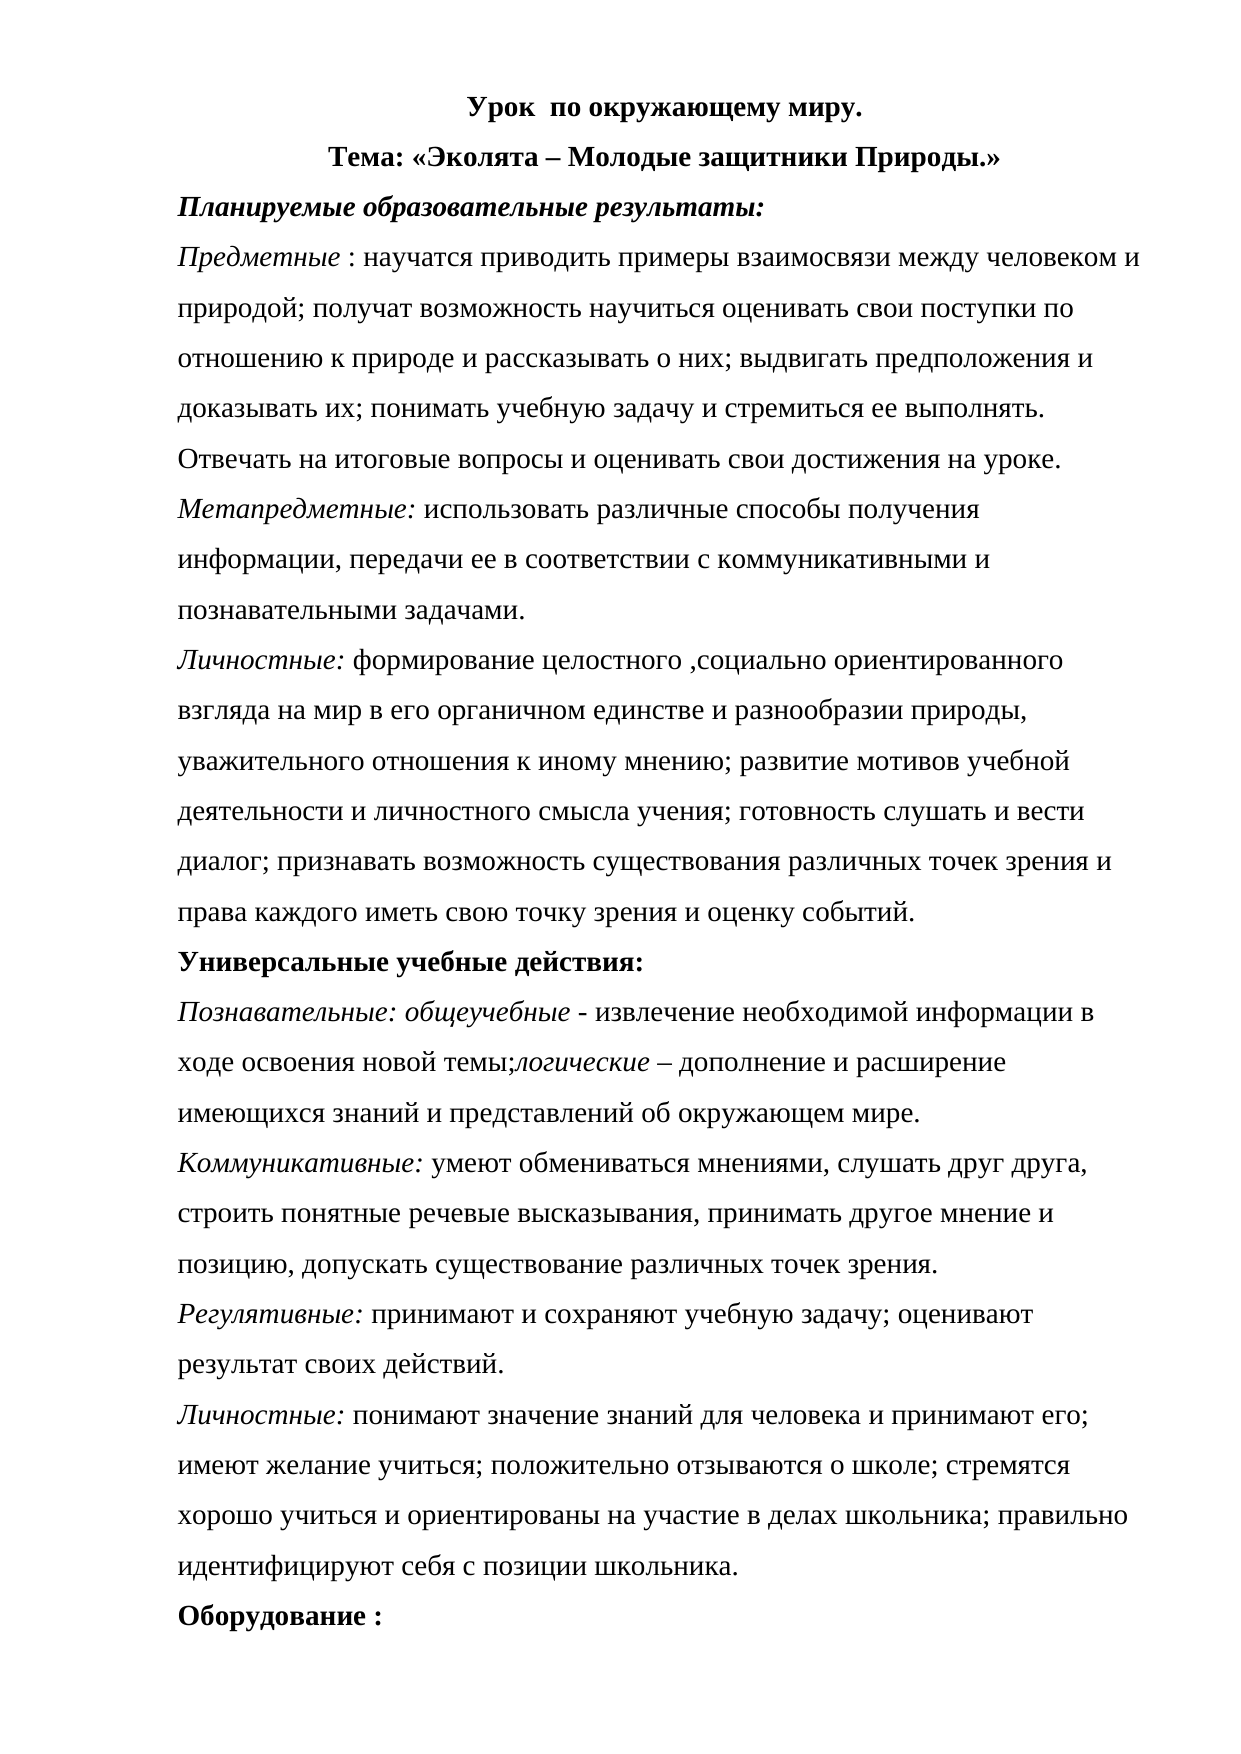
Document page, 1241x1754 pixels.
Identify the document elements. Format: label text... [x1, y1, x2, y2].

text Метапредметные: использовать различные способы получения информации, передачи ее в соответствии с коммуникативными и познавательными задачами. [177, 491, 1152, 625]
text Оборудование : [177, 1598, 1152, 1632]
text Познавательные: общеучебные - извлечение необходимой информации в ходе освоения новой темы;логические – дополнение и расширение имеющихся знаний и представлений об окружающем мире. [177, 994, 1152, 1128]
text Личностные: понимают значение знаний для человека и принимают его; имеют желание учиться; положительно отзываются о школе; стремятся хорошо учиться и ориентированы на участие в делах школьника; правильно идентифицируют себя с позиции школьника. [177, 1397, 1152, 1581]
text Регулятивные: принимают и сохраняют учебную задачу; оценивают результат своих действий. [177, 1296, 1152, 1380]
text Коммуникативные: умеют обмениваться мнениями, слушать друг друга, строить понятные речевые высказывания, принимать другое мнение и позицию, допускать существование различных точек зрения. [177, 1145, 1152, 1279]
text Планируемые образовательные результаты: [177, 189, 1152, 223]
text Личностные: формирование целостного ,социально ориентированного взгляда на мир в его органичном единстве и разнообразии природы, уважительного отношения к иному мнению; развитие мотивов учебной деятельности и личностного смысла учения; готовность слушать и вести диалог; признавать возможность существования различных точек зрения и права каждого иметь свою точку зрения и оценку событий. [177, 642, 1152, 927]
text Урок по окружающему миру. [177, 89, 1152, 122]
text Универсальные учебные действия: [177, 944, 1152, 977]
text Предметные : научатся приводить примеры взаимосвязи между человеком и природой; получат возможность научиться оценивать свои поступки по отношению к природе и рассказывать о них; выдвигать предположения и доказывать их; понимать учебную задачу и стремиться ее выполнять. Отвечать на итоговые вопросы и оценивать свои достижения на уроке. [177, 239, 1152, 474]
text Тема: «Эколята – Молодые защитники Природы.» [177, 139, 1152, 172]
